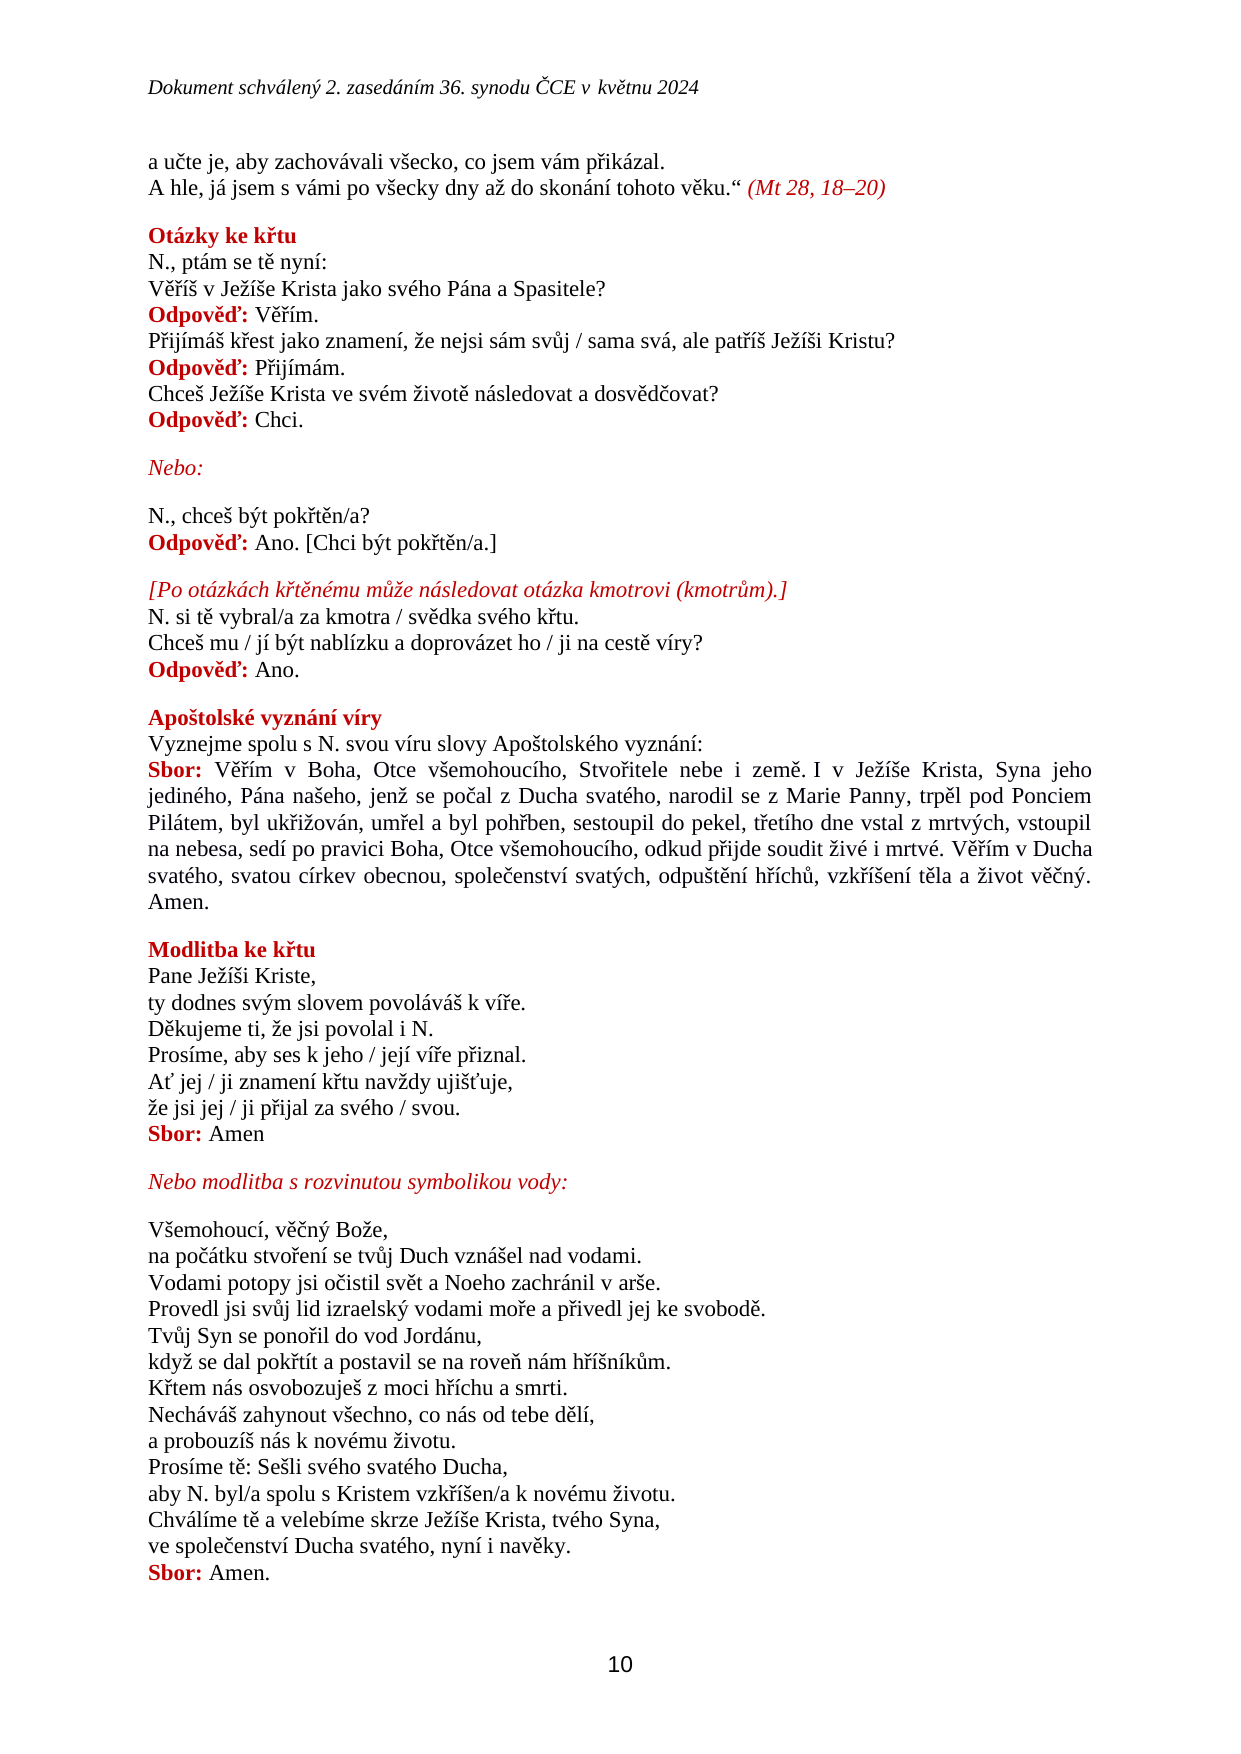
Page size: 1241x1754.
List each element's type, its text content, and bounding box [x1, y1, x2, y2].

text na počátku stvoření se tvůj Duch vznášel nad vodami. [148, 1243, 1092, 1269]
text Tvůj Syn se ponořil do vod Jordánu, [148, 1322, 1092, 1348]
text Prosíme tě: Sešli svého svatého Ducha, [148, 1453, 1092, 1480]
text Vyznejme spolu s N. svou víru slovy Apoštolského vyznání: [148, 730, 1092, 756]
text Provedl jsi svůj lid izraelský vodami moře a přivedl jej ke svobodě. [148, 1295, 1092, 1322]
text ty dodnes svým slovem povoláváš k víře. [148, 989, 1092, 1015]
text Odpověď: Ano. [Chci být pokřtěn/a.] [148, 529, 1092, 555]
text Sbor: Amen. [148, 1559, 1092, 1585]
text Necháváš zahynout všechno, co nás od tebe dělí, [148, 1401, 1092, 1427]
text Odpověď: Věřím. [148, 301, 1092, 327]
text Odpověď: Ano. [148, 656, 1092, 682]
text Otázky ke křtu [148, 222, 1092, 248]
text Odpověď: Chci. [148, 406, 1092, 433]
text Vodami potopy jsi očistil svět a Noeho zachránil v arše. [148, 1269, 1092, 1295]
text Všemohoucí, věčný Bože, [148, 1216, 1092, 1243]
text Věříš v Ježíše Krista jako svého Pána a Spasitele? [148, 275, 1092, 301]
text ve společenství Ducha svatého, nyní i navěky. [148, 1532, 1092, 1559]
text Sbor: Amen [148, 1120, 1092, 1147]
text Děkujeme ti, že jsi povolal i N. [148, 1015, 1092, 1041]
text a probouzíš nás k novému životu. [148, 1427, 1092, 1453]
text Ať jej / ji znamení křtu navždy ujišťuje, [148, 1068, 1092, 1094]
text N., chceš být pokřtěn/a? [148, 502, 1092, 529]
text Křtem nás osvobozuješ z moci hříchu a smrti. [148, 1374, 1092, 1401]
text Chceš Ježíše Krista ve svém životě následovat a dosvědčovat? [148, 380, 1092, 406]
text Apoštolské vyznání víry [148, 703, 1092, 730]
text A hle, já jsem s vámi po všecky dny až do skonání tohoto věku.“ (Mt 28, 18–20) [148, 174, 1092, 200]
text N. si tě vybral/a za kmotra / svědka svého křtu. [148, 603, 1092, 629]
text Nebo: [148, 454, 1092, 481]
text Sbor: Věřím v Boha, Otce všemohoucího, Stvořitele nebe i země. I v Ježíše Krista, Syna jeho jediného, Pána našeho, jenž se počal z Ducha svatého, narodil se z Marie Panny, trpěl pod Ponciem Pilátem, byl ukřižován, umřel a byl pohřben, sestoupil do pekel, třetího dne vstal z mrtvých, vstoupil na nebesa, sedí po pravici Boha, Otce všemohoucího, odkud přijde soudit živé i mrtvé. Věřím v Ducha svatého, svatou církev obecnou, společenství svatých, odpuštění hříchů, vzkříšení těla a život věčný. Amen. [148, 756, 1092, 914]
text když se dal pokřtít a postavil se na roveň nám hříšníkům. [148, 1348, 1092, 1374]
text [Po otázkách křtěnému může následovat otázka kmotrovi (kmotrům).] [148, 577, 1092, 603]
text a učte je, aby zachovávali všecko, co jsem vám přikázal. [148, 148, 1092, 174]
text Chválíme tě a velebíme skrze Ježíše Krista, tvého Syna, [148, 1506, 1092, 1532]
text Chceš mu / jí být nablízku a doprovázet ho / ji na cestě víry? [148, 629, 1092, 656]
text Odpověď: Přijímám. [148, 354, 1092, 380]
text Pane Ježíši Kriste, [148, 962, 1092, 989]
text Přijímáš křest jako znamení, že nejsi sám svůj / sama svá, ale patříš Ježíši Kristu? [148, 327, 1092, 354]
text Prosíme, aby ses k jeho / její víře přiznal. [148, 1041, 1092, 1068]
text N., ptám se tě nyní: [148, 248, 1092, 275]
text Modlitba ke křtu [148, 936, 1092, 962]
text Nebo modlitba s rozvinutou symbolikou vody: [148, 1168, 1092, 1195]
text aby N. byl/a spolu s Kristem vzkříšen/a k novému životu. [148, 1480, 1092, 1506]
text že jsi jej / ji přijal za svého / svou. [148, 1094, 1092, 1120]
